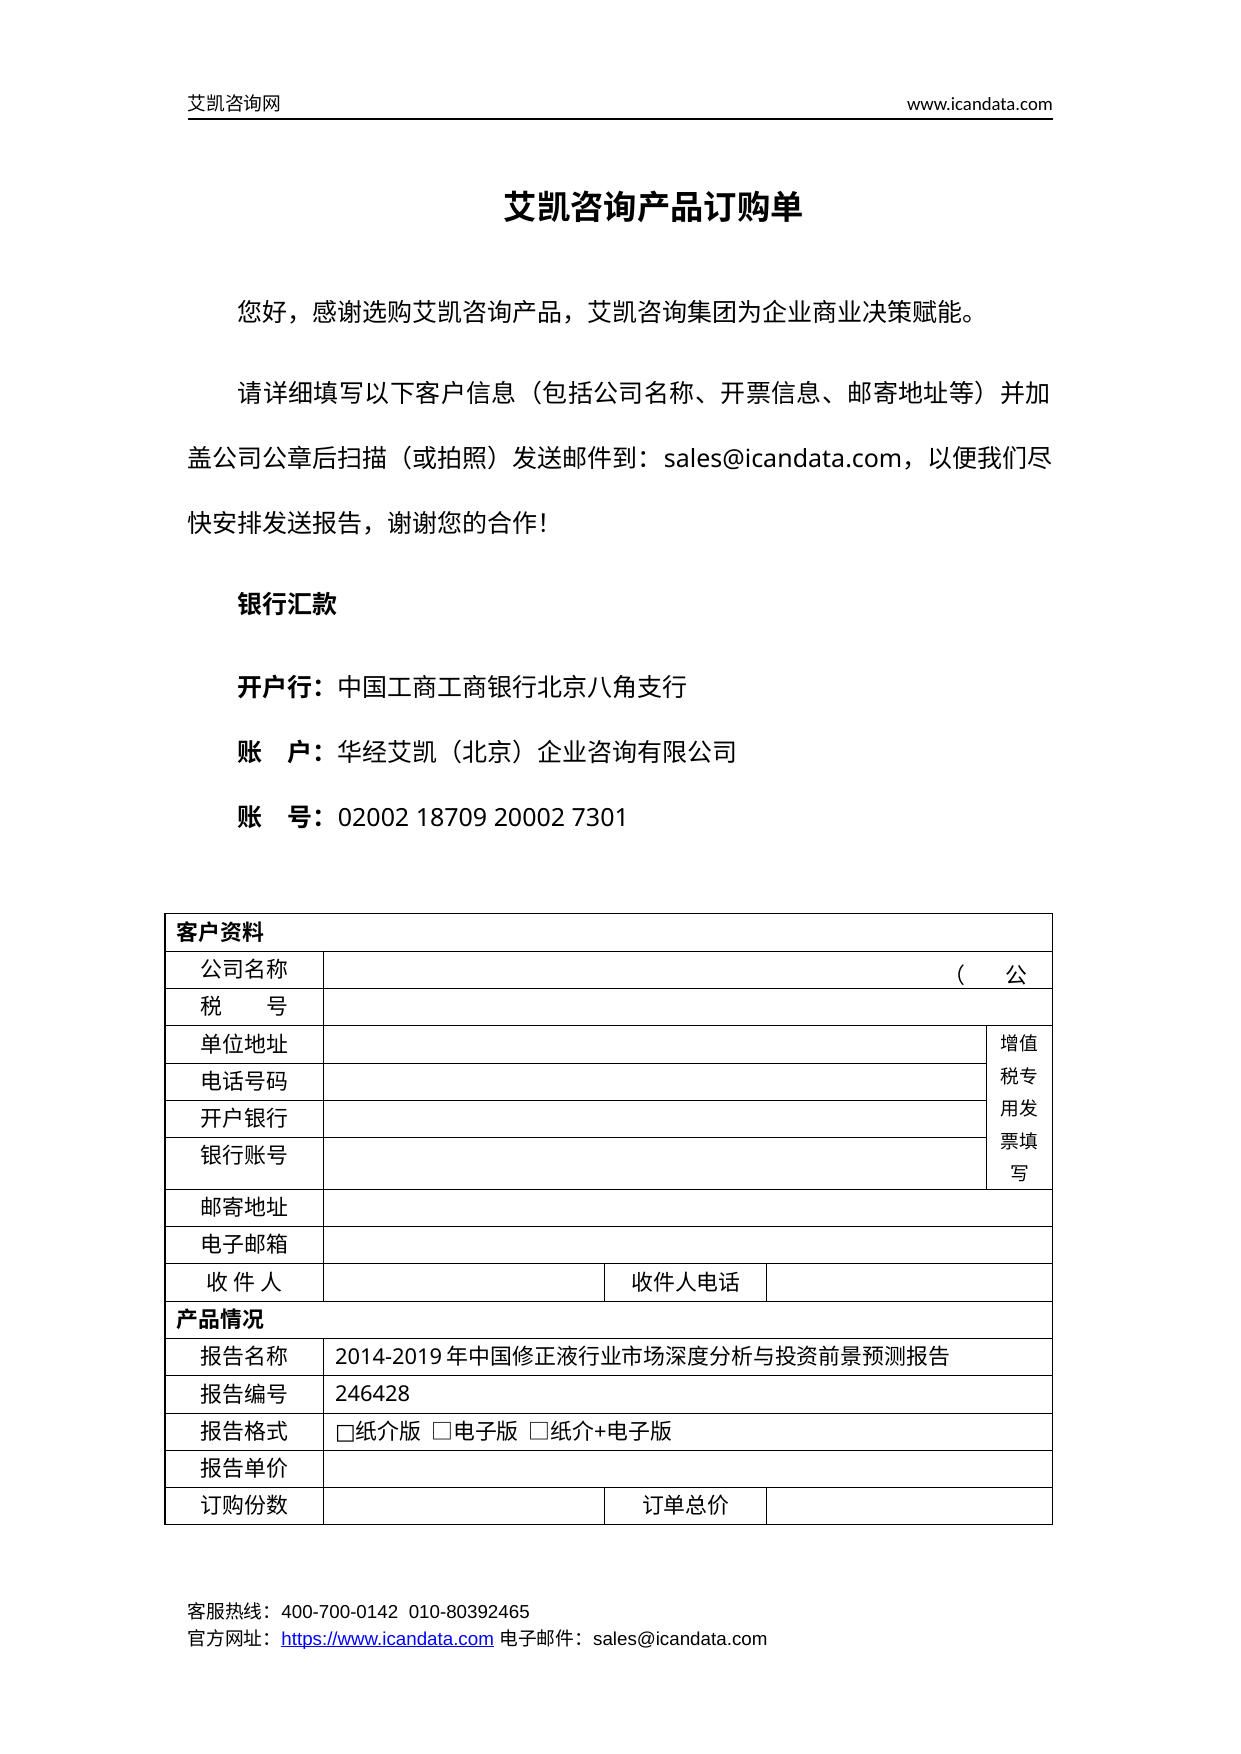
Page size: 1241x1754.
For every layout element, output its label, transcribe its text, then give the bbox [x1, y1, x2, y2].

table_cell 增值税专用发票填写 [987, 1026, 1052, 1189]
table_header 客户资料 [166, 914, 1052, 951]
table_cell [324, 1190, 1052, 1226]
text 银行汇款 [187, 570, 1053, 635]
table_cell [767, 1488, 1052, 1524]
table_cell 邮寄地址 [166, 1190, 323, 1226]
table_cell 订单总价 [605, 1488, 766, 1524]
table_cell [324, 989, 1052, 1025]
table_cell 电话号码 [166, 1064, 323, 1100]
table_cell 税 号 [166, 989, 323, 1025]
table_cell 报告名称 [166, 1339, 323, 1375]
table_cell 单位地址 [166, 1026, 323, 1062]
table_cell [324, 1026, 986, 1062]
table_cell 订购份数 [166, 1488, 323, 1524]
table_cell 收 件 人 [166, 1264, 323, 1301]
table_cell [324, 1227, 1052, 1263]
table_cell 报告格式 [166, 1414, 323, 1450]
table_cell 电子邮箱 [166, 1227, 323, 1263]
table_cell 产品情况 [166, 1302, 1052, 1338]
text 请详细填写以下客户信息（包括公司名称、开票信息、邮寄地址等）并加盖公司公章后扫描（或拍照）发送邮件到：sales@icandata.com，以便我们尽快安排发送报告，谢谢您的合作！ [187, 359, 1053, 554]
table_cell [324, 1064, 986, 1100]
table_cell □纸介版 □电子版 □纸介+电子版 [324, 1414, 1052, 1450]
text 开户行：中国工商工商银行北京八角支行 [187, 653, 1053, 718]
table_cell 报告单价 [166, 1451, 323, 1487]
table_cell [767, 1264, 1052, 1301]
table_cell [324, 952, 1052, 988]
table_cell 246428 [324, 1376, 1052, 1412]
table_cell [324, 1138, 986, 1189]
table_cell 收件人电话 [605, 1264, 766, 1301]
table_cell 开户银行 [166, 1101, 323, 1137]
table_cell [324, 1488, 604, 1524]
table_cell 2014-2019年中国修正液行业市场深度分析与投资前景预测报告 [324, 1339, 1052, 1375]
table_cell 公司名称 [166, 952, 323, 988]
text 艾凯咨询产品订购单 [187, 172, 1053, 237]
text 账 户：华经艾凯（北京）企业咨询有限公司 [187, 718, 1053, 783]
table_cell [324, 1101, 986, 1137]
table_cell [324, 1264, 604, 1301]
text 您好，感谢选购艾凯咨询产品，艾凯咨询集团为企业商业决策赋能。 [187, 278, 1053, 343]
table_cell [324, 1451, 1052, 1487]
text 账 号：02002 18709 20002 7301 [187, 783, 1053, 848]
table_cell 银行账号 [166, 1138, 323, 1189]
table_cell 报告编号 [166, 1376, 323, 1412]
